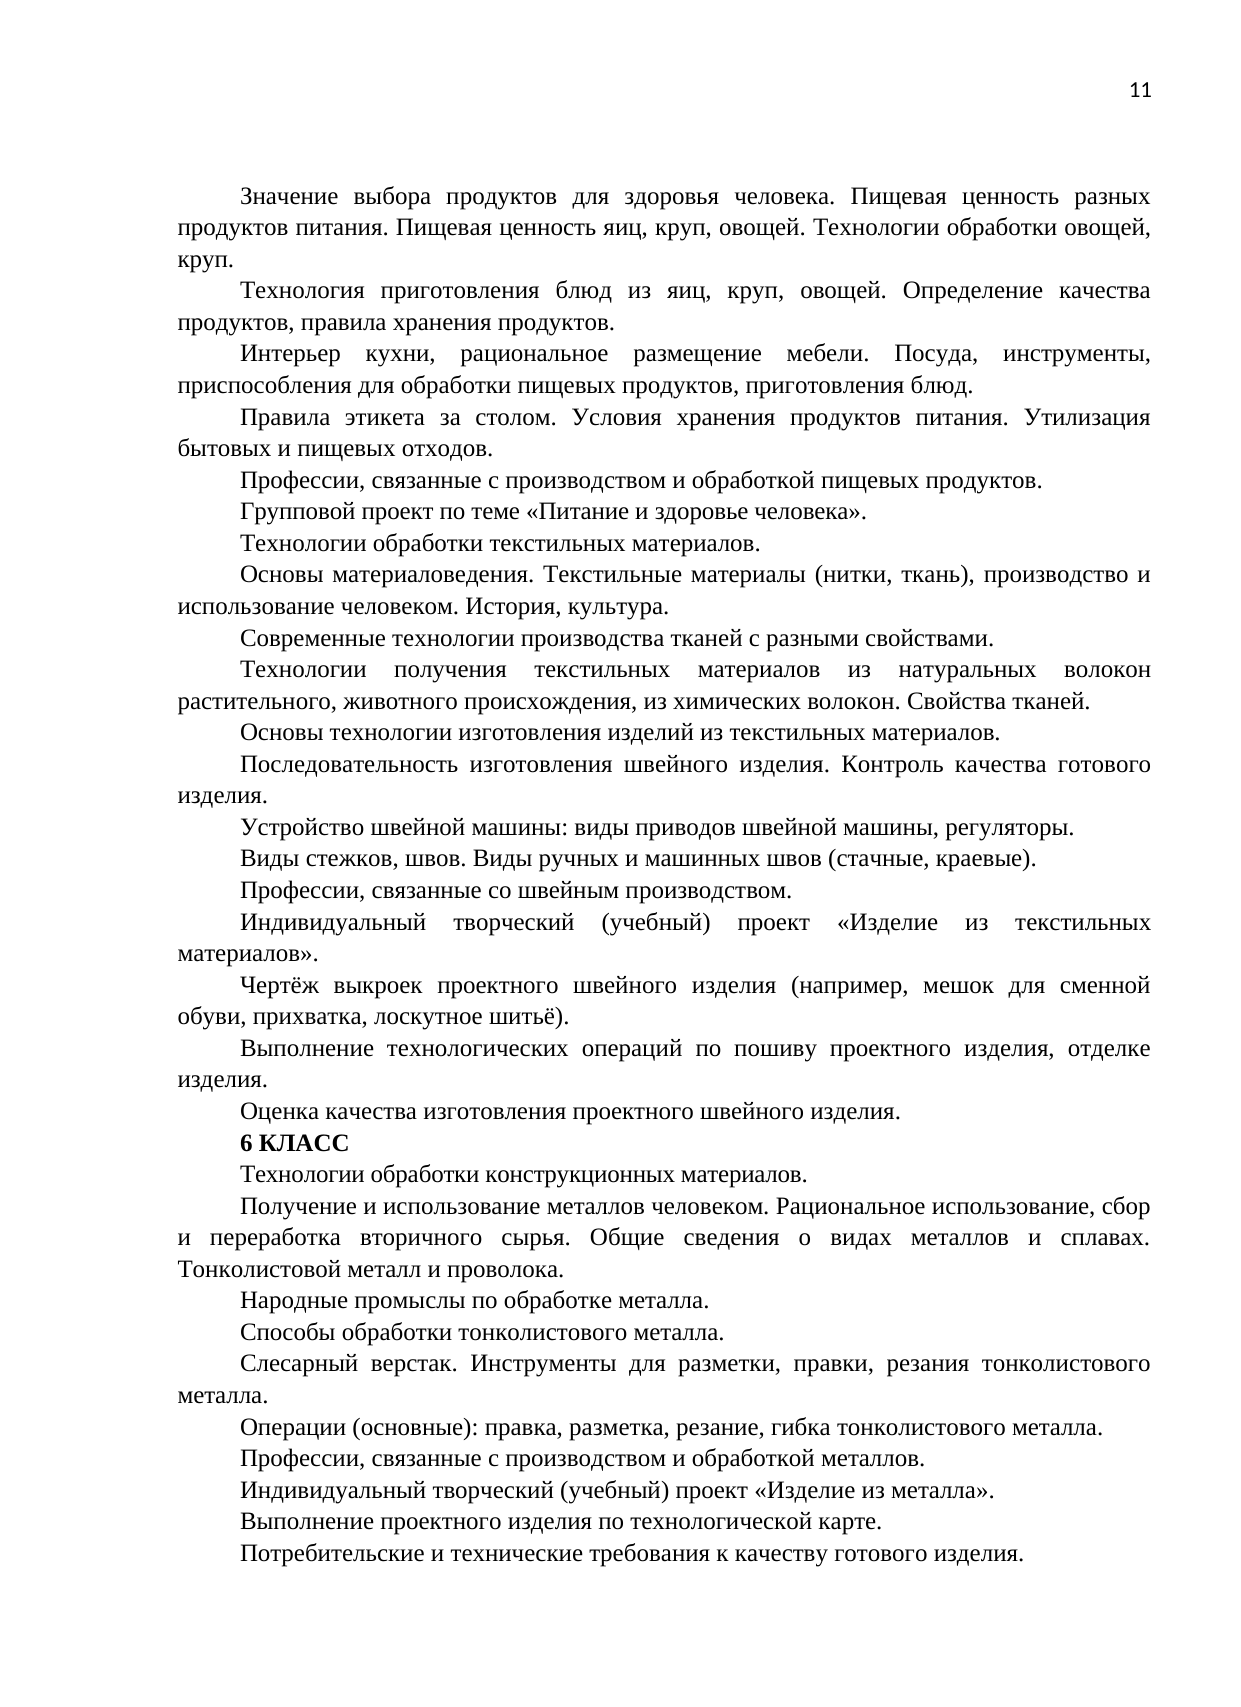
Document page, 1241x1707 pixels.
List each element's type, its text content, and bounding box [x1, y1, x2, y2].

text Технология приготовления блюд из яиц, круп, овощей. Определение качества продуктов, правила хранения продуктов. [177, 275, 1152, 336]
text Выполнение проектного изделия по технологической карте. [177, 1506, 1152, 1535]
text Потребительские и технические требования к качеству готового изделия. [177, 1538, 1152, 1567]
text Способы обработки тонколистового металла. [177, 1317, 1152, 1346]
text 6 КЛАСС [177, 1128, 1152, 1156]
text Оценка качества изготовления проектного швейного изделия. [177, 1096, 1152, 1125]
text Основы технологии изготовления изделий из текстильных материалов. [177, 717, 1152, 746]
text Последовательность изготовления швейного изделия. Контроль качества готового изделия. [177, 749, 1152, 809]
text Интерьер кухни, рациональное размещение мебели. Посуда, инструменты, приспособления для обработки пищевых продуктов, приготовления блюд. [177, 338, 1152, 399]
text Групповой проект по теме «Питание и здоровье человека». [177, 496, 1152, 525]
text Профессии, связанные с производством и обработкой металлов. [177, 1443, 1152, 1472]
text Современные технологии производства тканей с разными свойствами. [177, 623, 1152, 651]
text Технологии обработки текстильных материалов. [177, 528, 1152, 557]
text Основы материаловедения. Текстильные материалы (нитки, ткань), производство и использование человеком. История, культура. [177, 559, 1152, 620]
text Устройство швейной машины: виды приводов швейной машины, регуляторы. [177, 812, 1152, 841]
text Правила этикета за столом. Условия хранения продуктов питания. Утилизация бытовых и пищевых отходов. [177, 402, 1152, 462]
text Выполнение технологических операций по пошиву проектного изделия, отделке изделия. [177, 1033, 1152, 1093]
text Индивидуальный творческий (учебный) проект «Изделие из текстильных материалов». [177, 907, 1152, 967]
text Операции (основные): правка, разметка, резание, гибка тонколистового металла. [177, 1412, 1152, 1440]
text Значение выбора продуктов для здоровья человека. Пищевая ценность разных продуктов питания. Пищевая ценность яиц, круп, овощей. Технологии обработки овощей, круп. [177, 181, 1152, 273]
text Получение и использование металлов человеком. Рациональное использование, сбор и переработка вторичного сырья. Общие сведения о видах металлов и сплавах. Тонколистовой металл и проволока. [177, 1191, 1152, 1283]
text Народные промыслы по обработке металла. [177, 1285, 1152, 1314]
text Чертёж выкроек проектного швейного изделия (например, мешок для сменной обуви, прихватка, лоскутное шитьё). [177, 970, 1152, 1030]
text Профессии, связанные с производством и обработкой пищевых продуктов. [177, 465, 1152, 493]
text Технологии обработки конструкционных материалов. [177, 1159, 1152, 1188]
text Виды стежков, швов. Виды ручных и машинных швов (стачные, краевые). [177, 843, 1152, 872]
text Технологии получения текстильных материалов из натуральных волокон растительного, животного происхождения, из химических волокон. Свойства тканей. [177, 654, 1152, 714]
text Индивидуальный творческий (учебный) проект «Изделие из металла». [177, 1475, 1152, 1503]
text Слесарный верстак. Инструменты для разметки, правки, резания тонколистового металла. [177, 1348, 1152, 1409]
text Профессии, связанные со швейным производством. [177, 875, 1152, 904]
